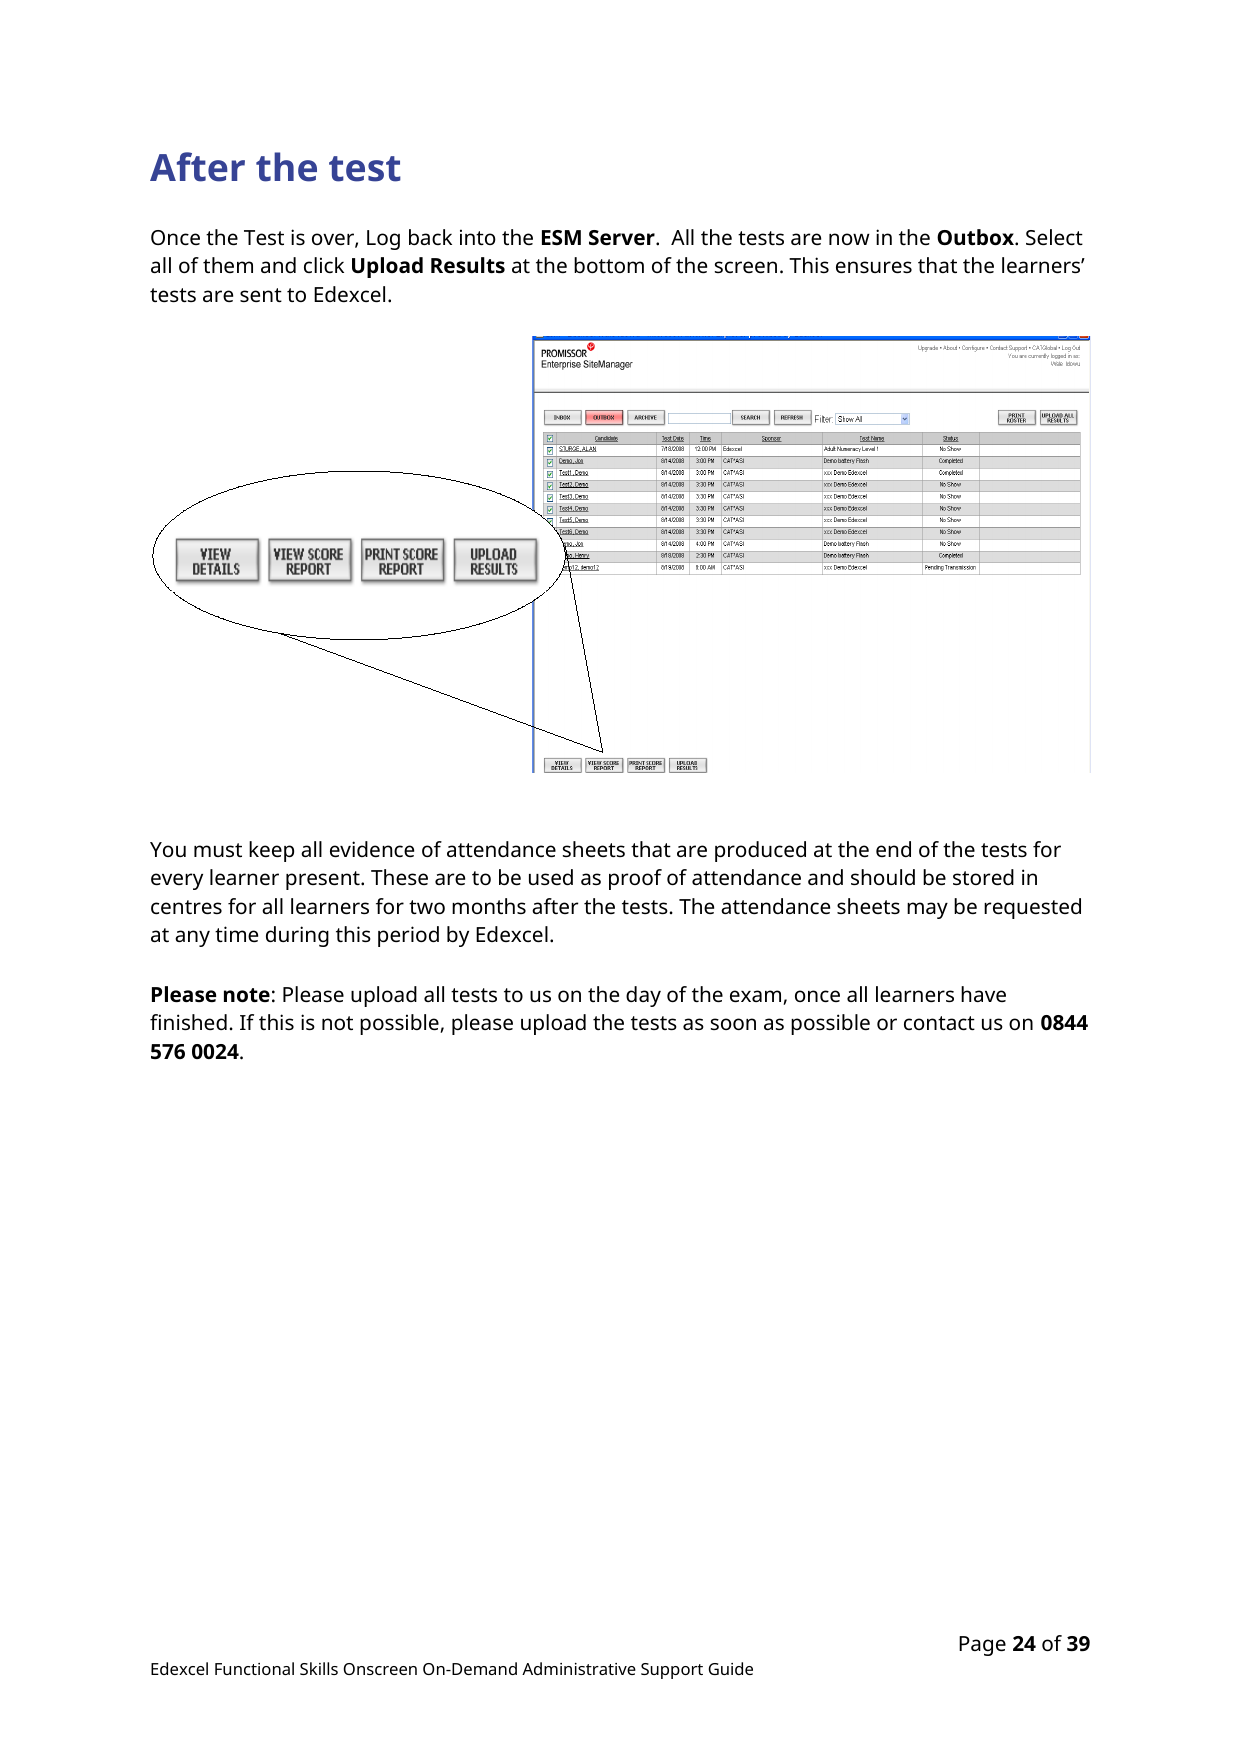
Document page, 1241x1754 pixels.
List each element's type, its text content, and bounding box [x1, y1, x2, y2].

picture [171, 336, 1091, 773]
text Please note: Please upload all tests to us on the day of the exam, once all learners have finished. If this is not possible, please upload the tests as soon as possible or contact us on 0844 576 0024. [150, 980, 1090, 1065]
text You must keep all evidence of attendance sheets that are produced at the end of the tests for every learner present. These are to be used as proof of attendance and should be stored in centres for all learners for two months after the tests. The attendance sheets may be requested at any time during this period by Edexcel. [150, 835, 1090, 949]
text Once the Test is over, Log back into the ESM Server. All the tests are now in the Outbox. Select all of them and click Upload Results at the bottom of the screen. This ensures that the learners’ tests are sent to Edexcel. [150, 223, 1090, 308]
subtitle After the test [150, 150, 1090, 189]
